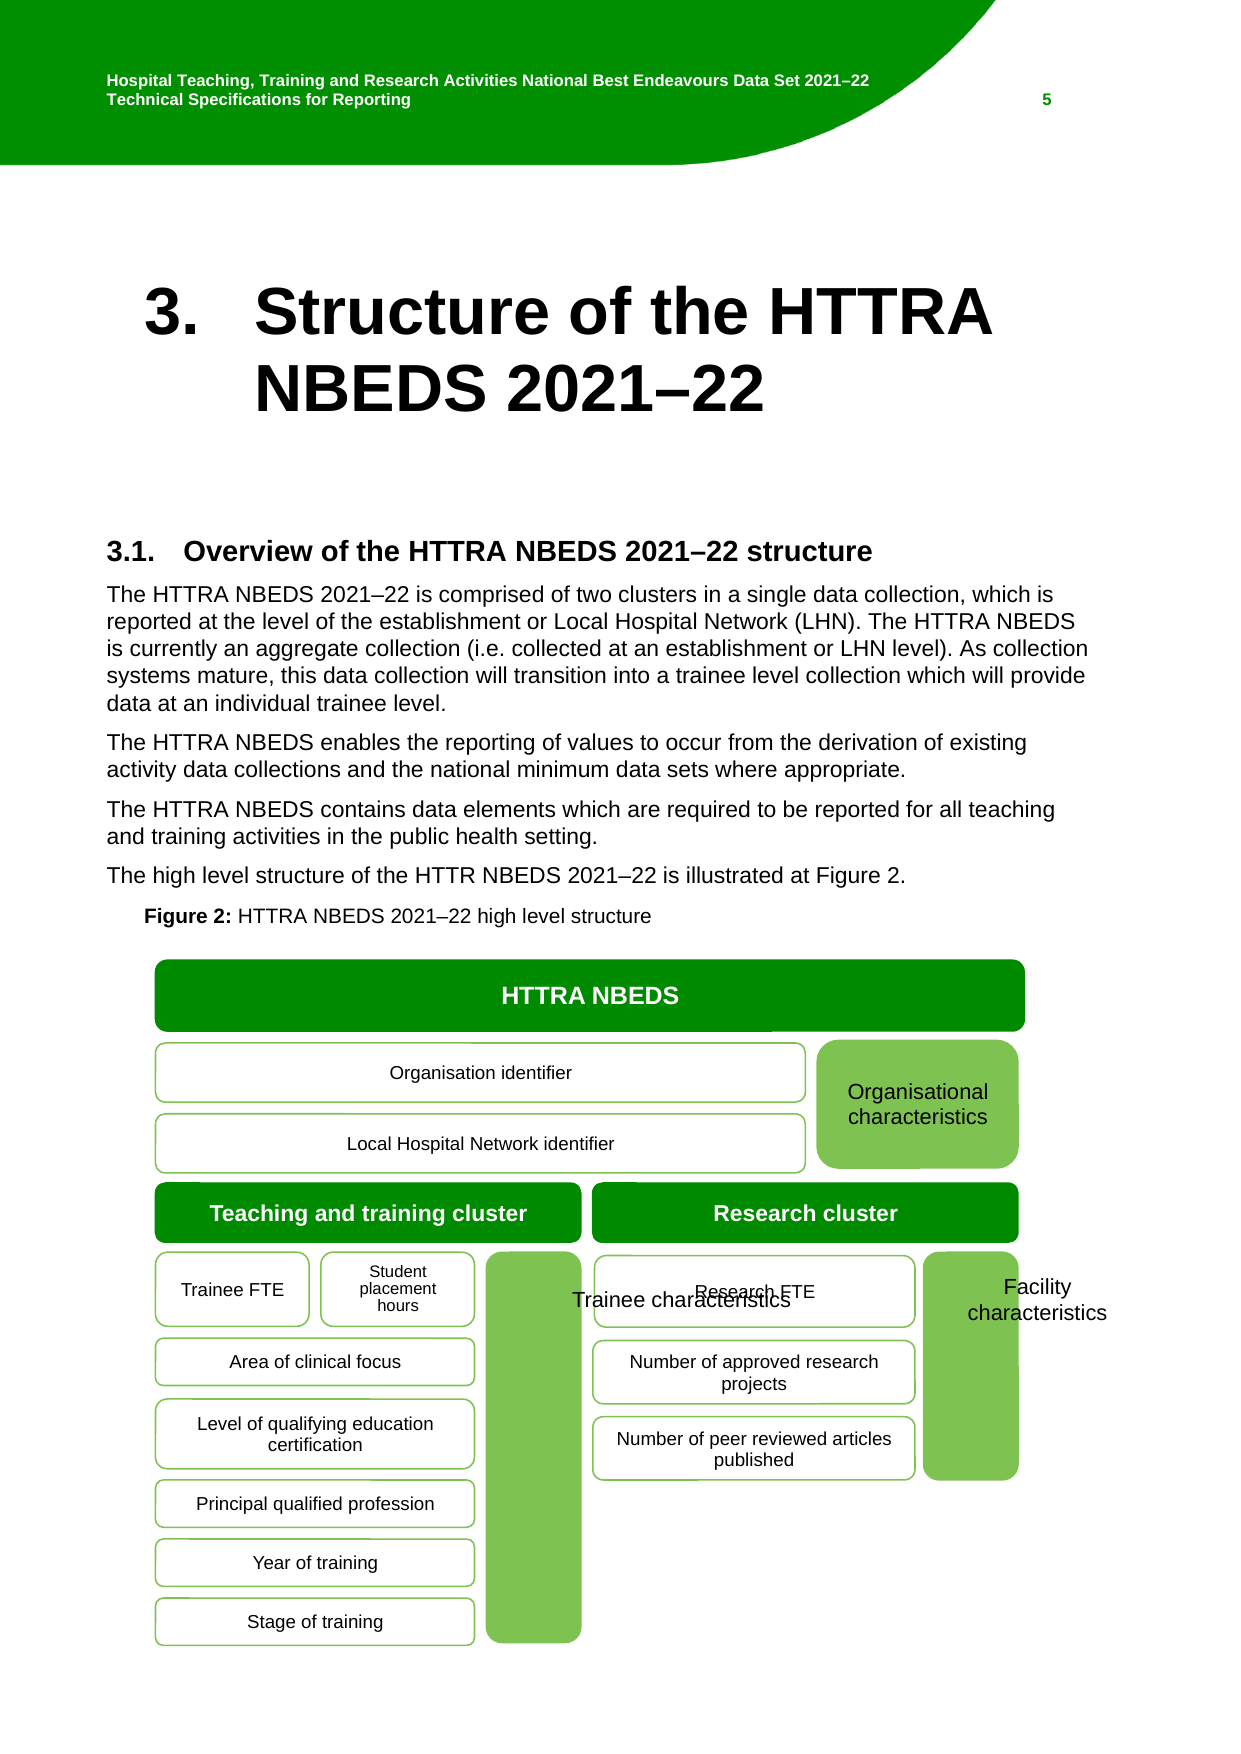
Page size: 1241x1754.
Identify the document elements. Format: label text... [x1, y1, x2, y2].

text The HTTRA NBEDS 2021–22 is comprised of two clusters in a single data collection, which is reported at the level of the establishment or Local Hospital Network (LHN). The HTTRA NBEDS is currently an aggregate collection (i.e. collected at an establishment or LHN level). As collection systems mature, this data collection will transition into a trainee level collection which will provide data at an individual trainee level. [106, 580, 1090, 716]
text The HTTRA NBEDS contains data elements which are required to be reported for all teaching and training activities in the public health setting. [106, 795, 1090, 849]
subtitle Structure of the HTTRA NBEDS 2021–22 [144, 272, 1090, 425]
subtitle Overview of the HTTRA NBEDS 2021–22 structure [106, 538, 1090, 568]
text The HTTRA NBEDS enables the reporting of values to occur from the derivation of existing activity data collections and the national minimum data sets where appropriate. [106, 728, 1090, 782]
text The high level structure of the HTTR NBEDS 2021–22 is illustrated at Figure 2. [106, 862, 1090, 889]
text Figure 2: HTTRA NBEDS 2021–22 high level structure [144, 901, 1090, 928]
picture [0, 0, 998, 166]
